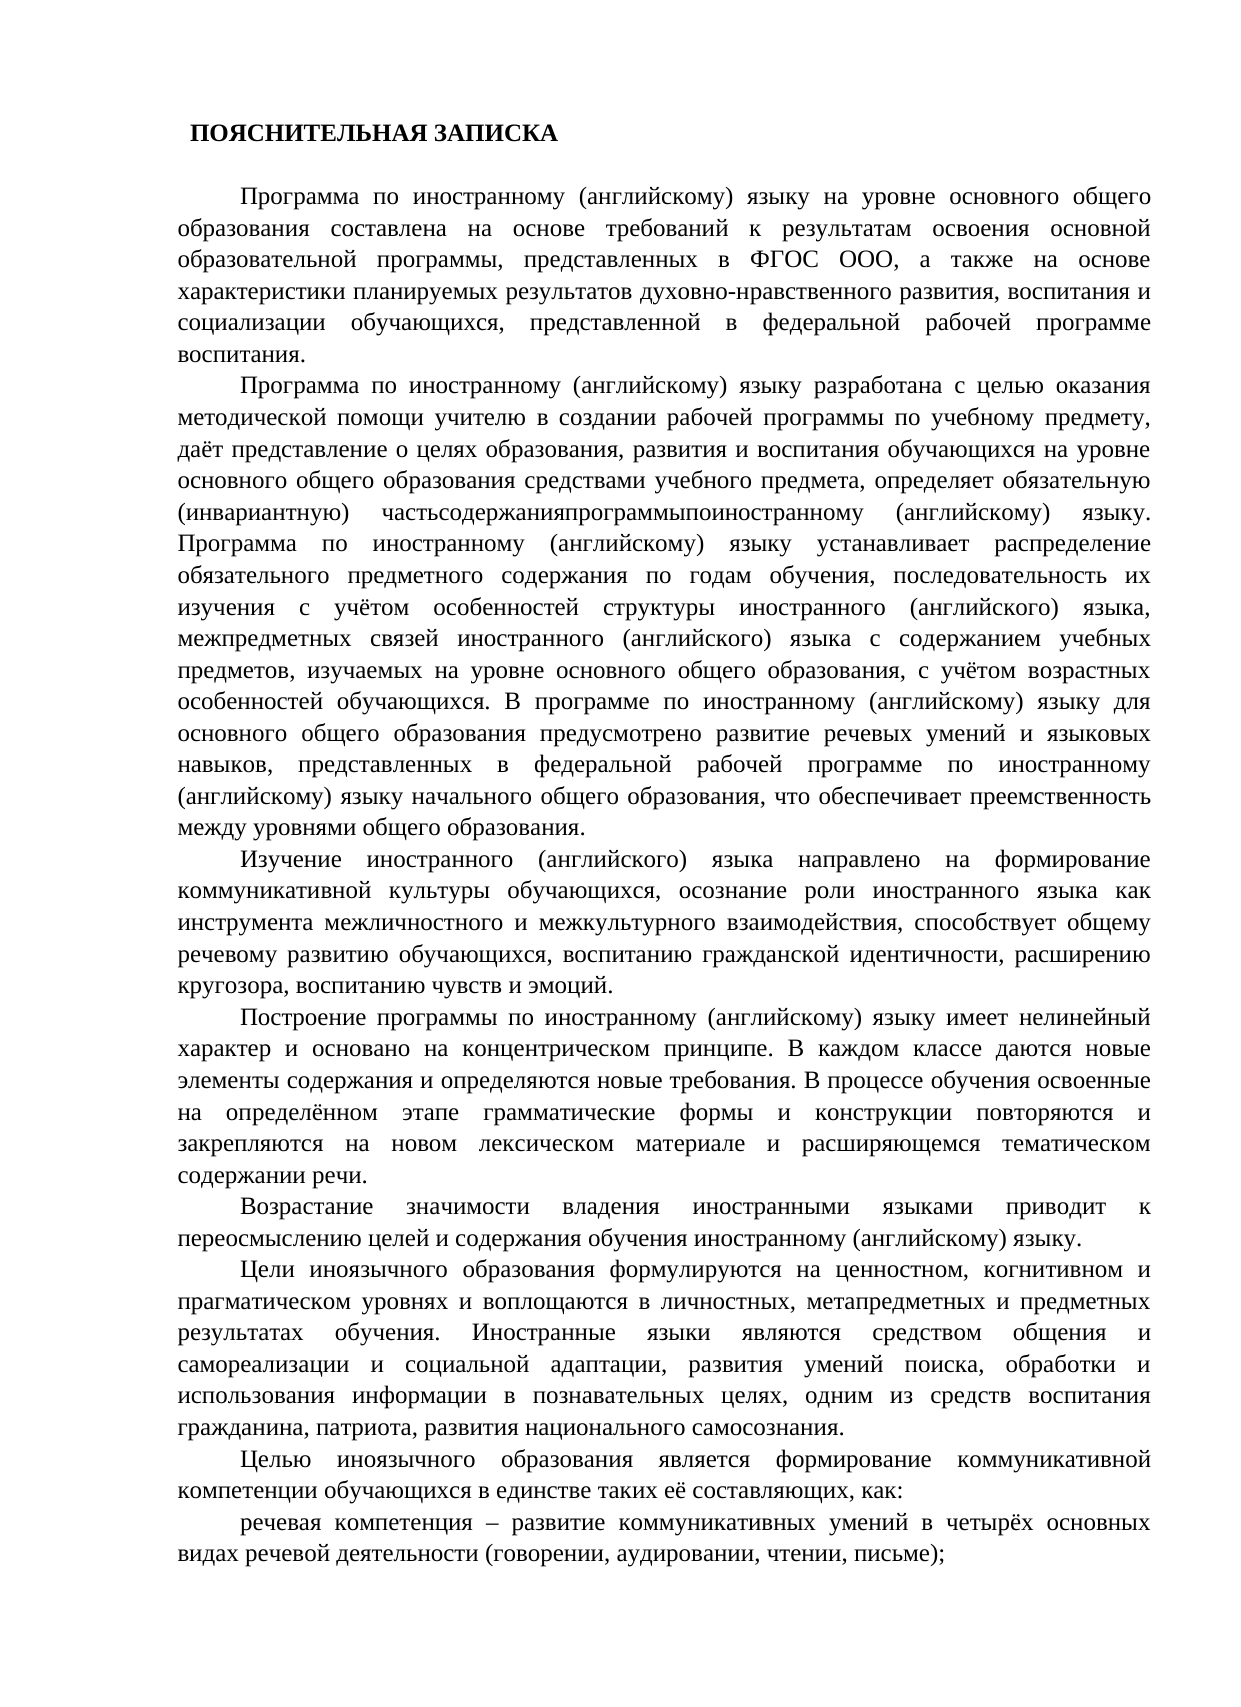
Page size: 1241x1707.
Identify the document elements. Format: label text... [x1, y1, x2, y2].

text Целью иноязычного образования является формирование коммуникативной компетенции обучающихся в единстве таких её составляющих, как: [177, 1444, 1152, 1504]
text Изучение иностранного (английского) языка направлено на формирование коммуникативной культуры обучающихся, осознание роли иностранного языка как инструмента межличностного и межкультурного взаимодействия, способствует общему речевому развитию обучающихся, воспитанию гражданской идентичности, расширению кругозора, воспитанию чувств и эмоций. [177, 844, 1152, 999]
text Цели иноязычного образования формулируются на ценностном, когнитивном и прагматическом уровнях и воплощаются в личностных, метапредметных и предметных результатах обучения. Иностранные языки являются средством общения и самореализации и социальной адаптации, развития умений поиска, обработки и использования информации в познавательных целях, одним из средств воспитания гражданина, патриота, развития национального самосознания. [177, 1254, 1152, 1441]
text речевая компетенция – развитие коммуникативных умений в четырёх основных видах речевой деятельности (говорении, аудировании, чтении, письме); [177, 1507, 1152, 1567]
text Возрастание значимости владения иностранными языками приводит к переосмыслению целей и содержания обучения иностранному (английскому) языку. [177, 1191, 1152, 1252]
text Программа по иностранному (английскому) языку на уровне основного общего образования составлена на основе требований к результатам освоения основной образовательной программы, представленных в ФГОС ООО, а также на основе характеристики планируемых результатов духовно-нравственного развития, воспитания и социализации обучающихся, представленной в федеральной рабочей программе воспитания. [177, 181, 1152, 368]
text Построение программы по иностранному (английскому) языку имеет нелинейный характер и основано на концентрическом принципе. В каждом классе даются новые элементы содержания и определяются новые требования. В процессе обучения освоенные на определённом этапе грамматические формы и конструкции повторяются и закрепляются на новом лексическом материале и расширяющемся тематическом содержании речи. [177, 1002, 1152, 1188]
text Программа по иностранному (английскому) языку разработана с целью оказания методической помощи учителю в создании рабочей программы по учебному предмету, даёт представление о целях образования, развития и воспитания обучающихся на уровне основного общего образования средствами учебного предмета, определяет обязательную (инвариантную) частьсодержанияпрограммыпоиностранному (английскому) языку. Программа по иностранному (английскому) языку устанавливает распределение обязательного предметного содержания по годам обучения, последовательность их изучения с учётом особенностей структуры иностранного (английского) языка, межпредметных связей иностранного (английского) языка с содержанием учебных предметов, изучаемых на уровне основного общего образования, с учётом возрастных особенностей обучающихся. В программе по иностранному (английскому) языку для основного общего образования предусмотрено развитие речевых умений и языковых навыков, представленных в федеральной рабочей программе по иностранному (английскому) языку начального общего образования, что обеспечивает преемственность между уровнями общего образования. [177, 371, 1152, 841]
text ПОЯСНИТЕЛЬНАЯ ЗАПИСКА [190, 118, 1152, 147]
